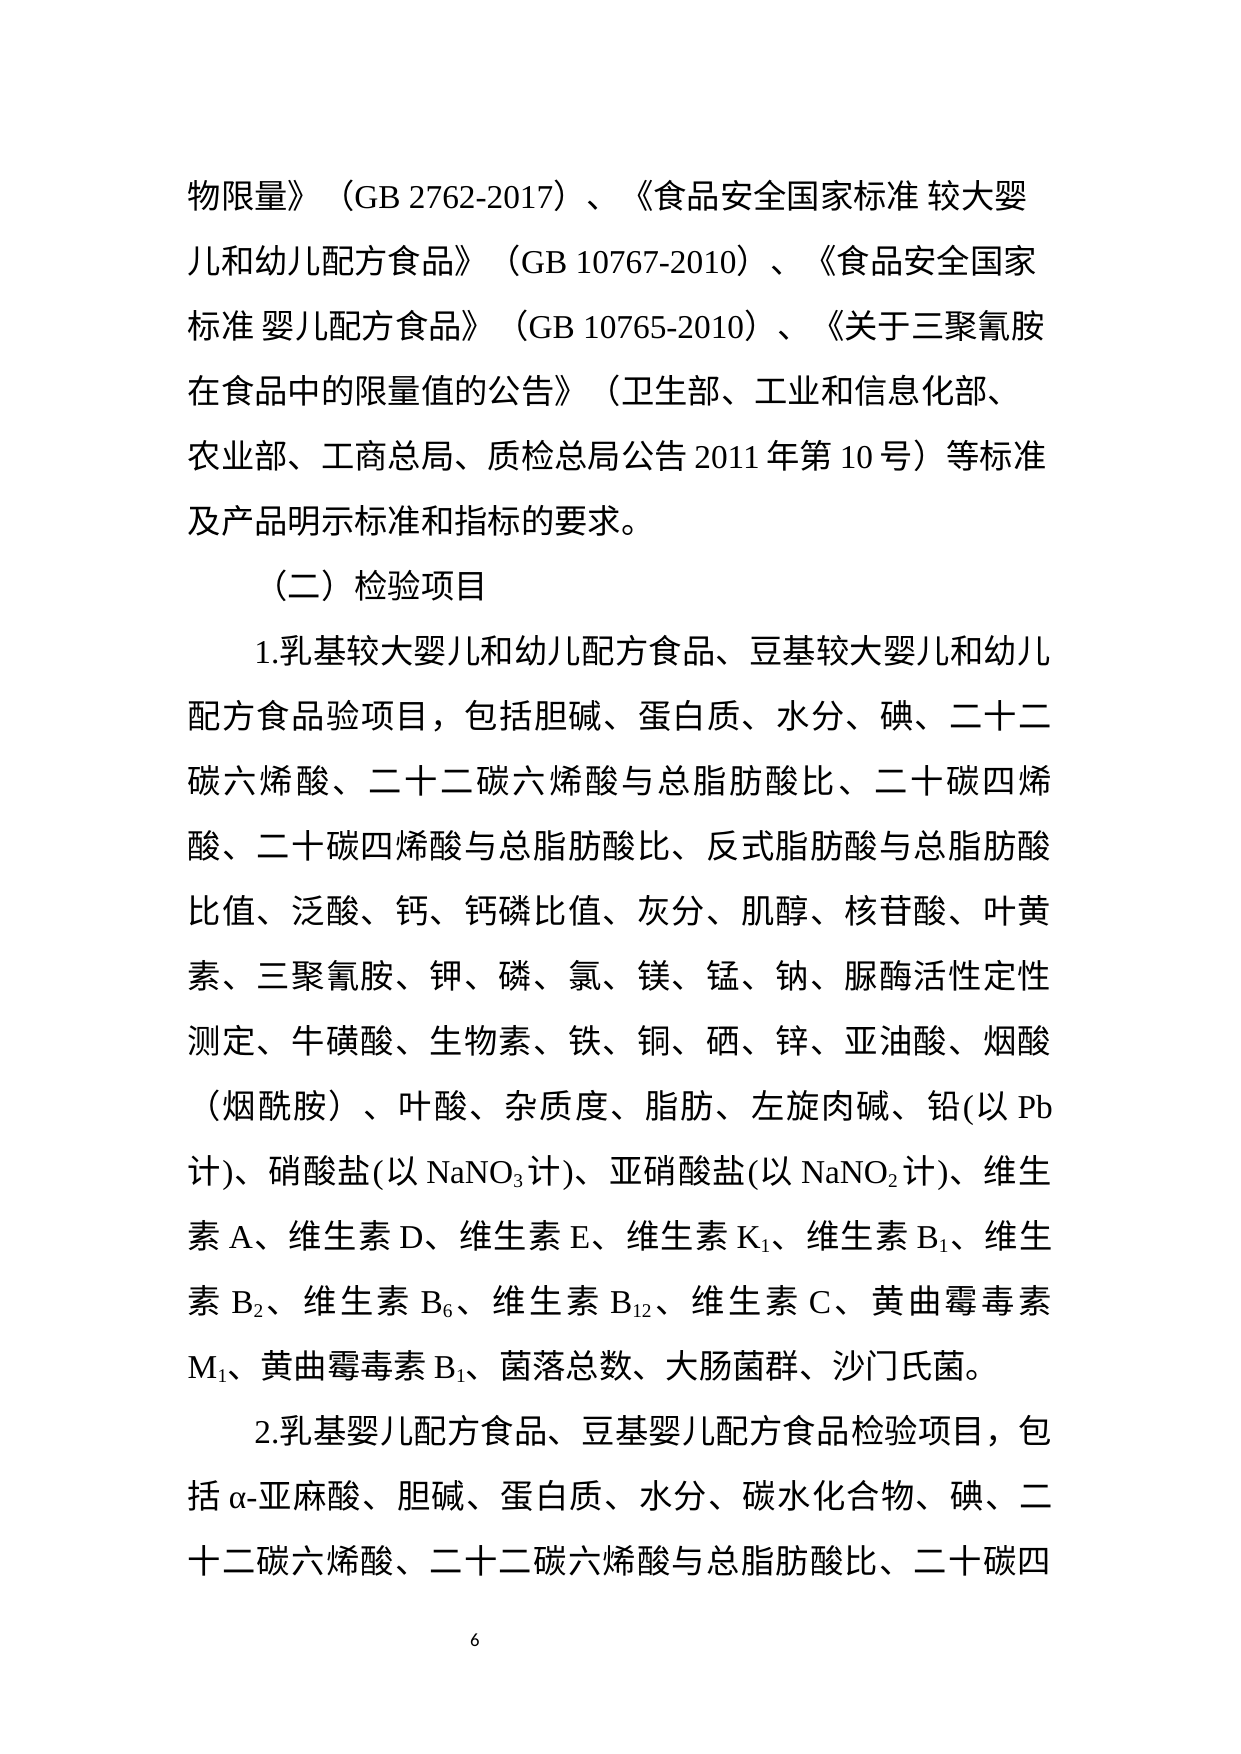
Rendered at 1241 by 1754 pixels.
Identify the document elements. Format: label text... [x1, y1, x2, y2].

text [187, 162, 1053, 552]
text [187, 1397, 1053, 1592]
text （二）检验项目 [187, 552, 1053, 617]
text 1.乳基较大婴儿和幼儿配方食品、豆基较大婴儿和幼儿配方食品验项目，包括胆碱、蛋白质、水分、碘、二十二碳六烯酸、二十二碳六烯酸与总脂肪酸比、二十碳四烯酸、二十碳四烯酸与总脂肪酸比、反式脂肪酸与总脂肪酸比值、泛酸、钙、钙磷比值、灰分、肌醇、核苷酸、叶黄素、三聚氰胺、钾、磷、氯、镁、锰、钠、脲酶活性定性测定、牛磺酸、生物素、铁、铜、硒、锌、亚油酸、烟酸（烟酰胺）、叶酸、杂质度、脂肪、左旋肉碱、铅(以Pb计)、硝酸盐(以NaNO3计)、亚硝酸盐(以NaNO2计)、维生素A、维生素D、维生素E、维生素K1、维生素B1、维生素B2、维生素B6、维生素B12、维生素C、黄曲霉毒素M1、黄曲霉毒素B1、菌落总数、大肠菌群、沙门氏菌。 [187, 617, 1053, 1397]
